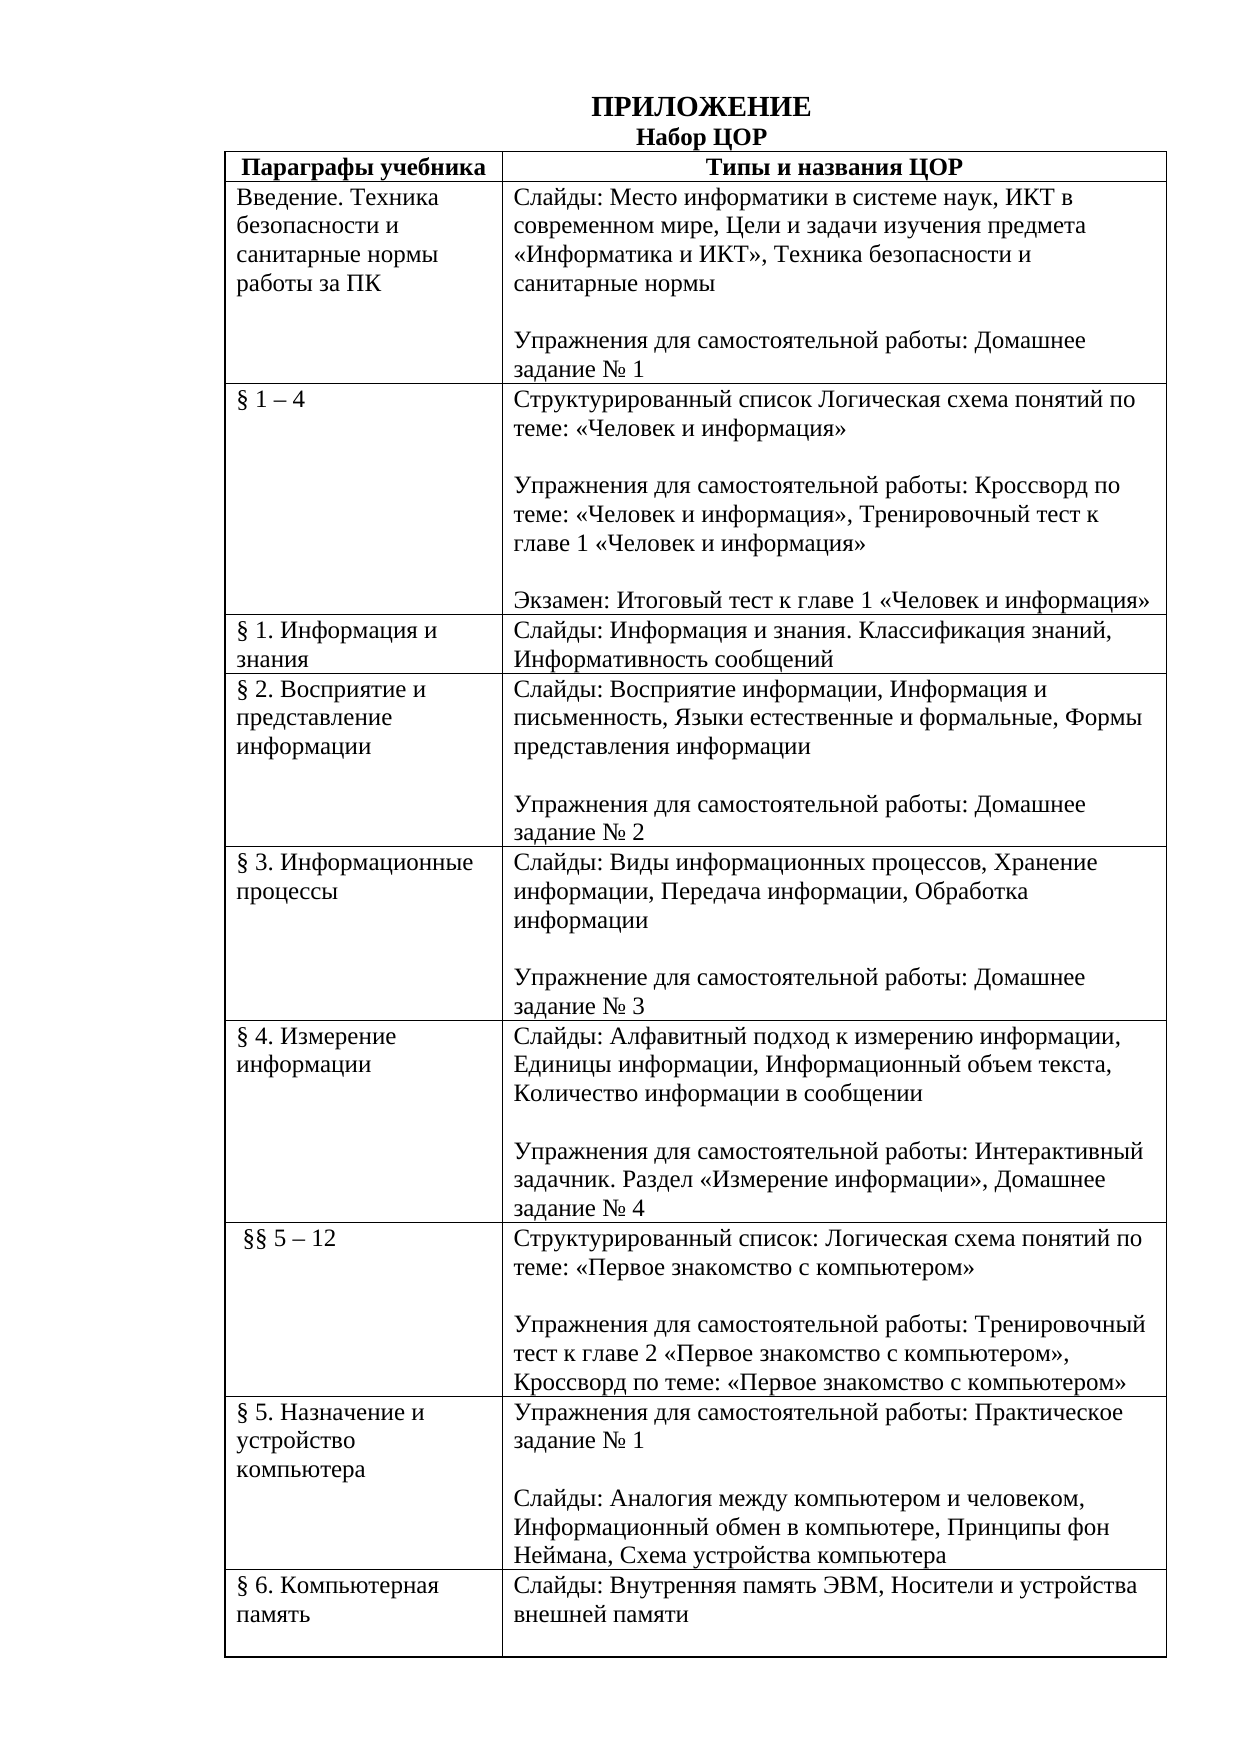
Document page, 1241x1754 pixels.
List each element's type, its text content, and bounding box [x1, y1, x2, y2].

table_cell Слайды: Виды информационных процессов, Хранение информации, Передача информации, Обработка информации Упражнение для самостоятельной работы: Домашнее задание № 3 [503, 847, 1166, 1020]
table_cell Структурированный список: Логическая схема понятий по теме: «Первое знакомство с компьютером» Упражнения для самостоятельной работы: Тренировочный тест к главе 2 «Первое знакомство с компьютером», Кроссворд по теме: «Первое знакомство с компьютером» [503, 1223, 1166, 1396]
table_header Типы и названия ЦОР [503, 152, 1166, 181]
table_cell § 1 – 4 [226, 384, 502, 614]
table_cell Слайды: Информация и знания. Классификация знаний, Информативность сообщений [503, 615, 1166, 673]
table_cell Введение. Техника безопасности и санитарные нормы работы за ПК [226, 182, 502, 383]
table_cell § 1. Информация и знания [226, 615, 502, 673]
text Набор ЦОР [236, 122, 1166, 151]
table_cell § 5. Назначение и устройство компьютера [226, 1397, 502, 1569]
table_cell Слайды: Алфавитный подход к измерению информации, Единицы информации, Информационный объем текста, Количество информации в сообщении Упражнения для самостоятельной работы: Интерактивный задачник. Раздел «Измерение информации», Домашнее задание № 4 [503, 1021, 1166, 1222]
table_cell § 4. Измерение информации [226, 1021, 502, 1222]
table_cell § 2. Восприятие и представление информации [226, 674, 502, 846]
text ПРИЛОЖЕНИЕ [236, 89, 1166, 122]
table_cell Слайды: Восприятие информации, Информация и письменность, Языки естественные и формальные, Формы представления информации Упражнения для самостоятельной работы: Домашнее задание № 2 [503, 674, 1166, 846]
table_cell §§ 5 – 12 [226, 1223, 502, 1396]
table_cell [226, 1570, 502, 1656]
table_cell § 3. Информационные процессы [226, 847, 502, 1020]
table_cell Структурированный список Логическая схема понятий по теме: «Человек и информация» Упражнения для самостоятельной работы: Кроссворд по теме: «Человек и информация», Тренировочный тест к главе 1 «Человек и информация» Экзамен: Итоговый тест к главе 1 «Человек и информация» [503, 384, 1166, 614]
table_header Параграфы учебника [226, 152, 502, 181]
table_cell Слайды: Место информатики в системе наук, ИКТ в современном мире, Цели и задачи изучения предмета «Информатика и ИКТ», Техника безопасности и санитарные нормы Упражнения для самостоятельной работы: Домашнее задание № 1 [503, 182, 1166, 383]
table_cell Упражнения для самостоятельной работы: Практическое задание № 1 Слайды: Аналогия между компьютером и человеком, Информационный обмен в компьютере, Принципы фон Неймана, Схема устройства компьютера [503, 1397, 1166, 1569]
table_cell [503, 1570, 1166, 1656]
